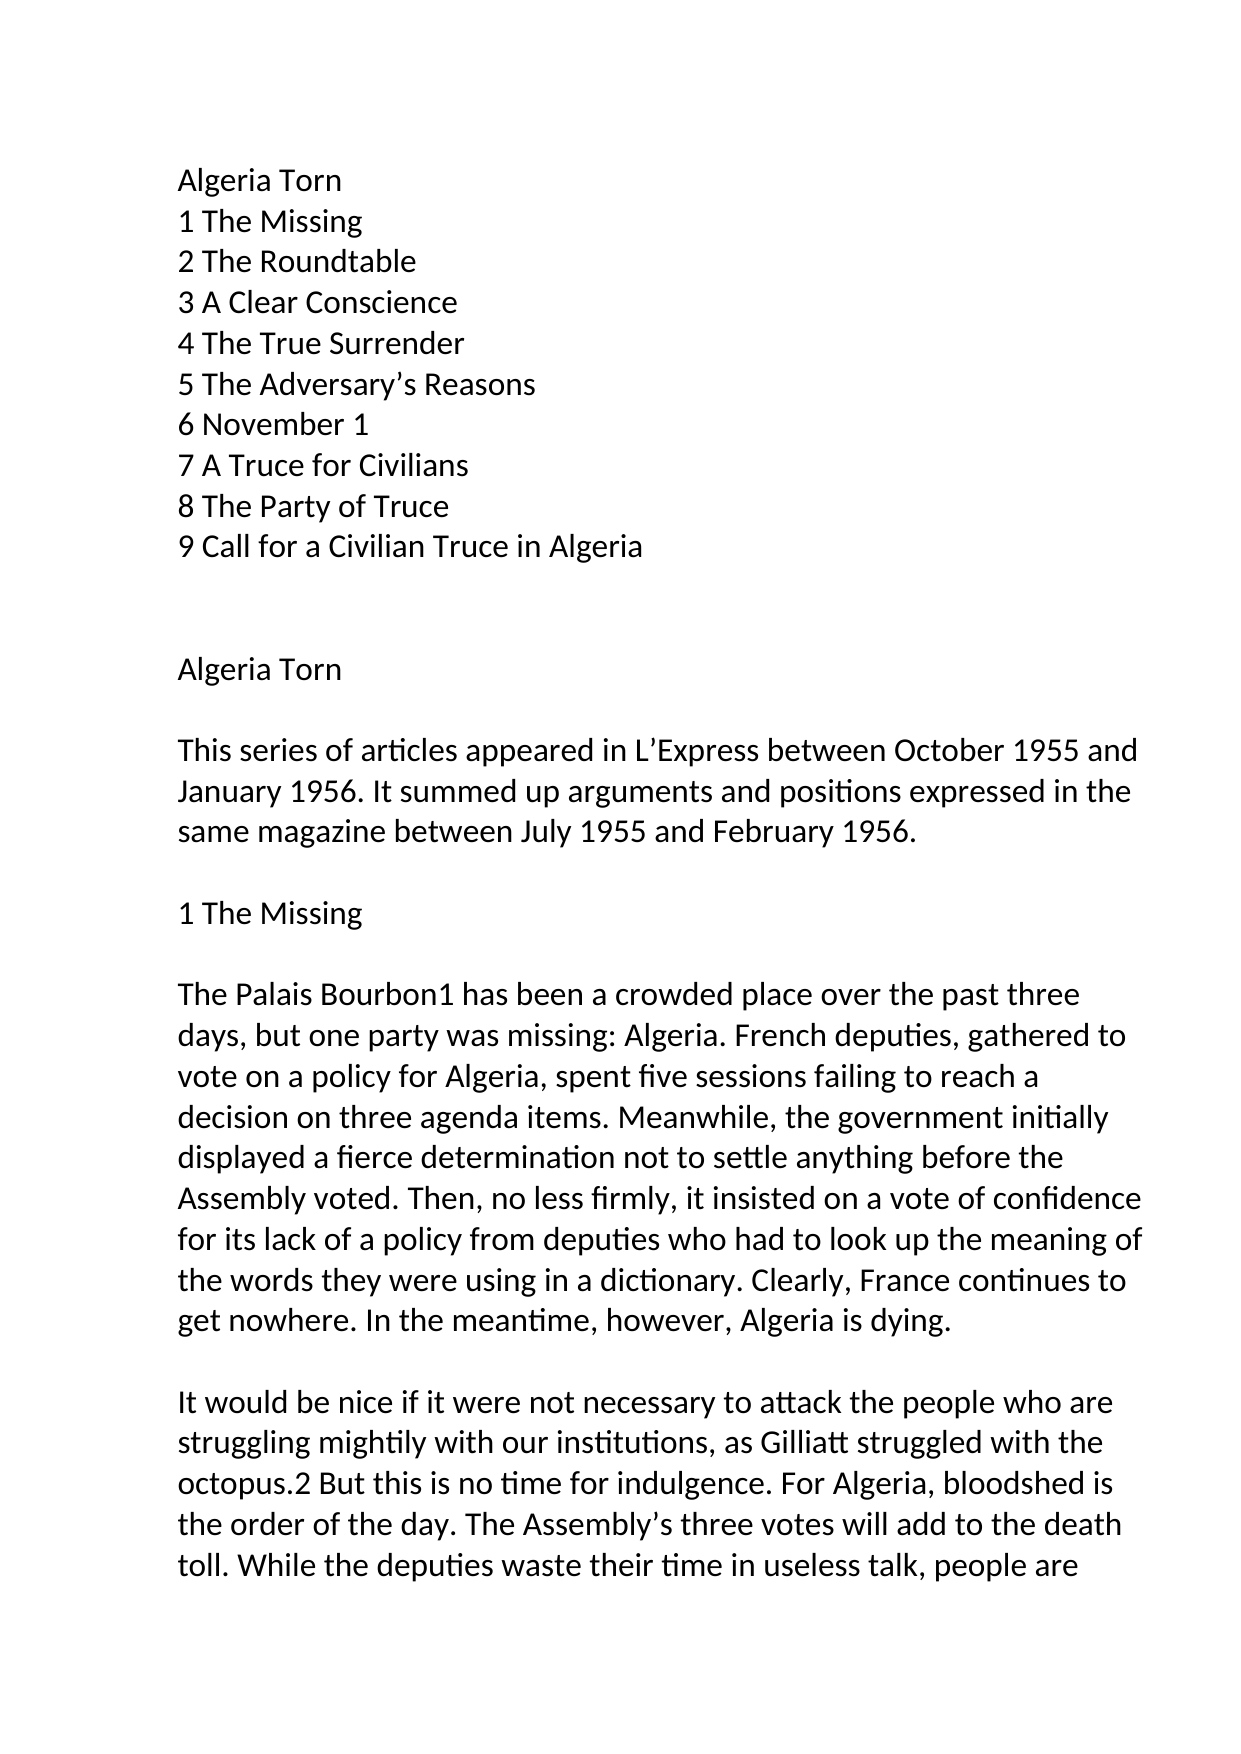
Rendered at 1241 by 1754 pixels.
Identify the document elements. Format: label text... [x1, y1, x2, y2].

text The Palais Bourbon1 has been a crowded place over the past three days, but one party was missing: Algeria. French deputies, gathered to vote on a policy for Algeria, spent five sessions failing to reach a decision on three agenda items. Meanwhile, the government initially displayed a fierce determination not to settle anything before the Assembly voted. Then, no less firmly, it insisted on a vote of confidence for its lack of a policy from deputies who had to look up the meaning of the words they were using in a dictionary. Clearly, France continues to get nowhere. In the meantime, however, Algeria is dying. [177, 973, 1152, 1340]
text 6 November 1 [177, 403, 1152, 444]
text This series of articles appeared in L’Express between October 1955 and January 1956. It summed up arguments and positions expressed in the same magazine between July 1955 and February 1956. [177, 729, 1152, 851]
text 3 A Clear Conscience [177, 281, 1152, 322]
text Algeria Torn [177, 648, 1152, 688]
text 1 The Missing [177, 199, 1152, 240]
text Algeria Torn [177, 159, 1152, 199]
text 9 Call for a Civilian Truce in Algeria [177, 525, 1152, 566]
text 7 A Truce for Civilians [177, 444, 1152, 485]
text 2 The Roundtable [177, 240, 1152, 281]
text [177, 1381, 1152, 1584]
text 4 The True Surrender [177, 322, 1152, 362]
text 8 The Party of Truce [177, 485, 1152, 525]
text 5 The Adversary’s Reasons [177, 362, 1152, 403]
text 1 The Missing [177, 892, 1152, 933]
